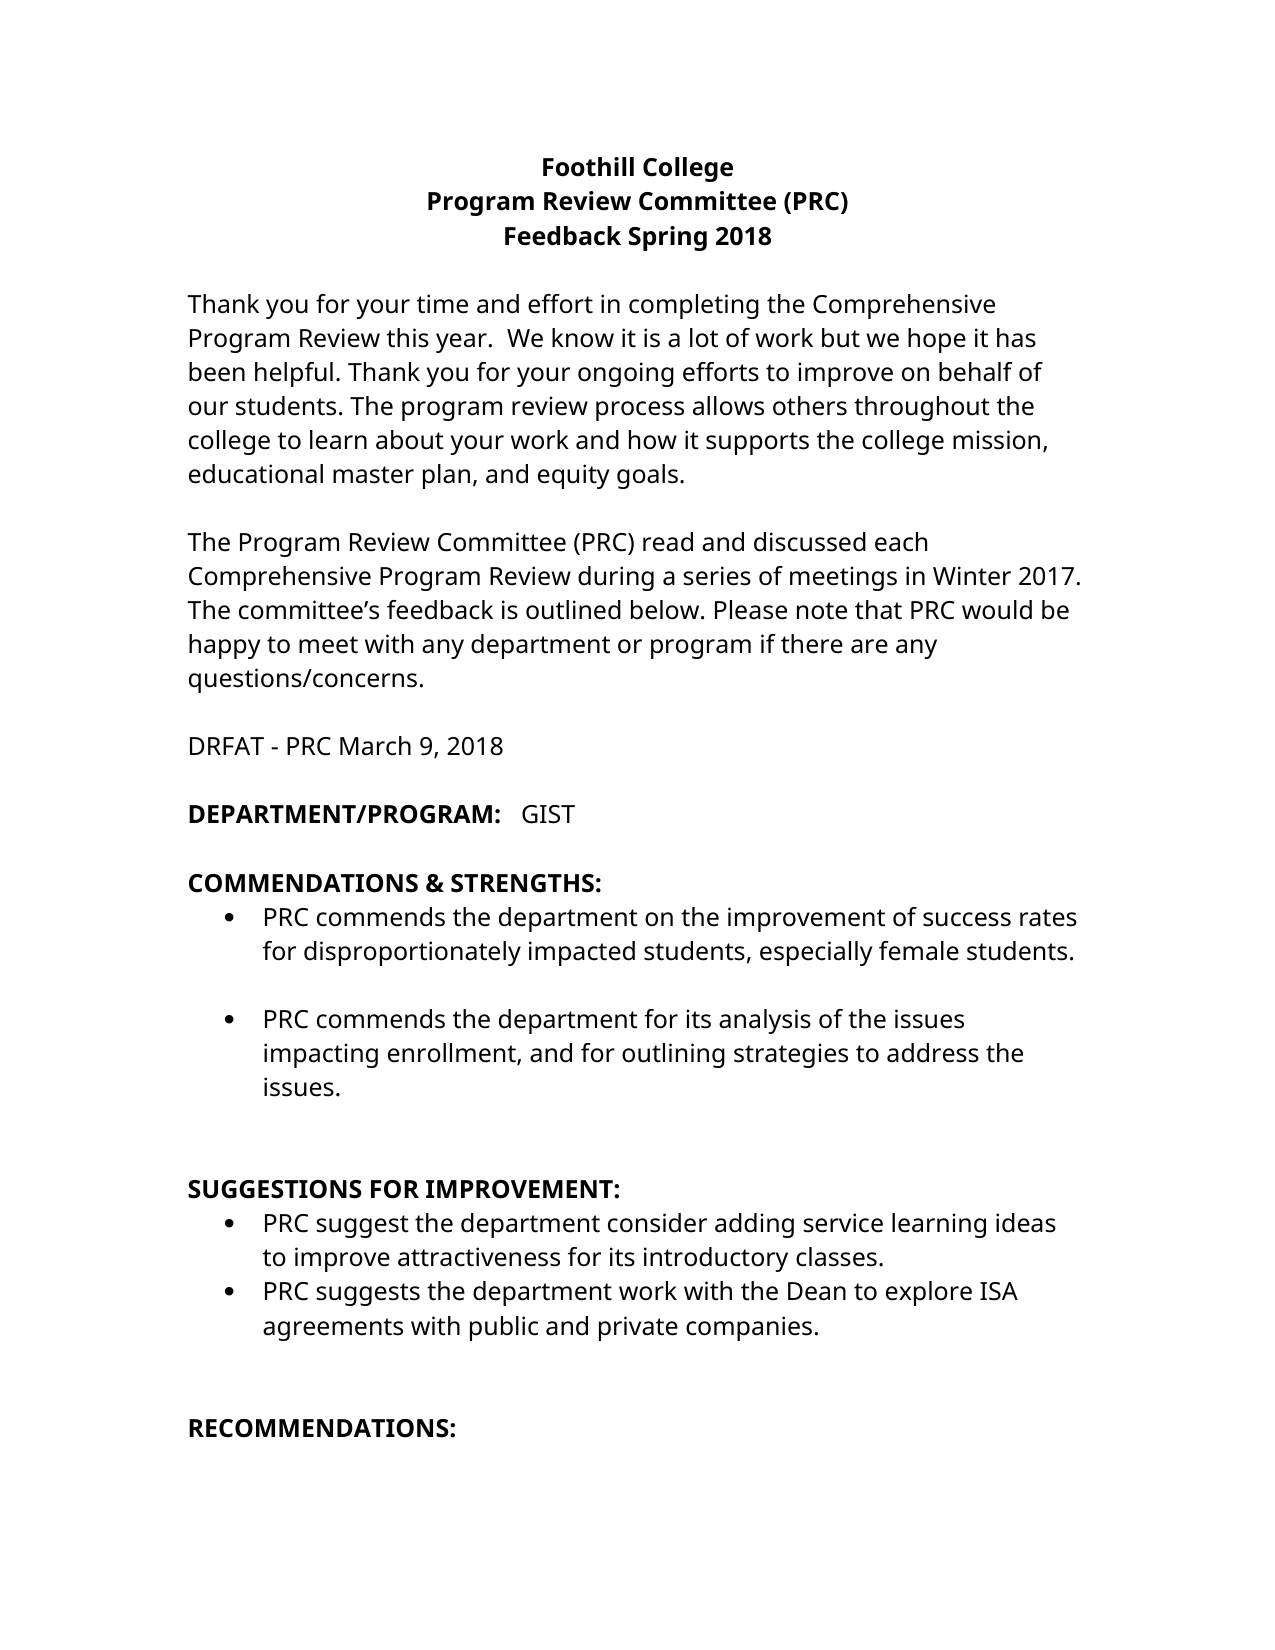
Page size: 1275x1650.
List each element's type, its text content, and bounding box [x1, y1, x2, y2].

text RECOMMENDATIONS: [187, 1410, 1087, 1444]
text Program Review Committee (PRC) [187, 184, 1087, 218]
list PRC suggest the department consider adding service learning ideas to improve attractiveness for its introductory classes. [225, 1206, 1087, 1274]
text Foothill College [187, 150, 1087, 184]
list PRC commends the department on the improvement of success rates for disproportionately impacted students, especially female students. [225, 899, 1087, 967]
list PRC commends the department for its analysis of the issues impacting enrollment, and for outlining strategies to address the issues. [225, 1002, 1087, 1104]
text Thank you for your time and effort in completing the Comprehensive Program Review this year. We know it is a lot of work but we hope it has been helpful. Thank you for your ongoing efforts to improve on behalf of our students. The program review process allows others throughout the college to learn about your work and how it supports the college mission, educational master plan, and equity goals. [187, 286, 1087, 491]
text SUGGESTIONS FOR IMPROVEMENT: [187, 1172, 1087, 1206]
text DEPARTMENT/PROGRAM: GIST [187, 797, 1087, 831]
text Feedback Spring 2018 [187, 218, 1087, 252]
text COMMENDATIONS & STRENGTHS: [187, 865, 1087, 899]
text The Program Review Committee (PRC) read and discussed each Comprehensive Program Review during a series of meetings in Winter 2017. The committee’s feedback is outlined below. Please note that PRC would be happy to meet with any department or program if there are any questions/concerns. [187, 525, 1087, 695]
text DRFAT - PRC March 9, 2018 [187, 729, 1087, 763]
list PRC suggests the department work with the Dean to explore ISA agreements with public and private companies. [225, 1274, 1087, 1342]
